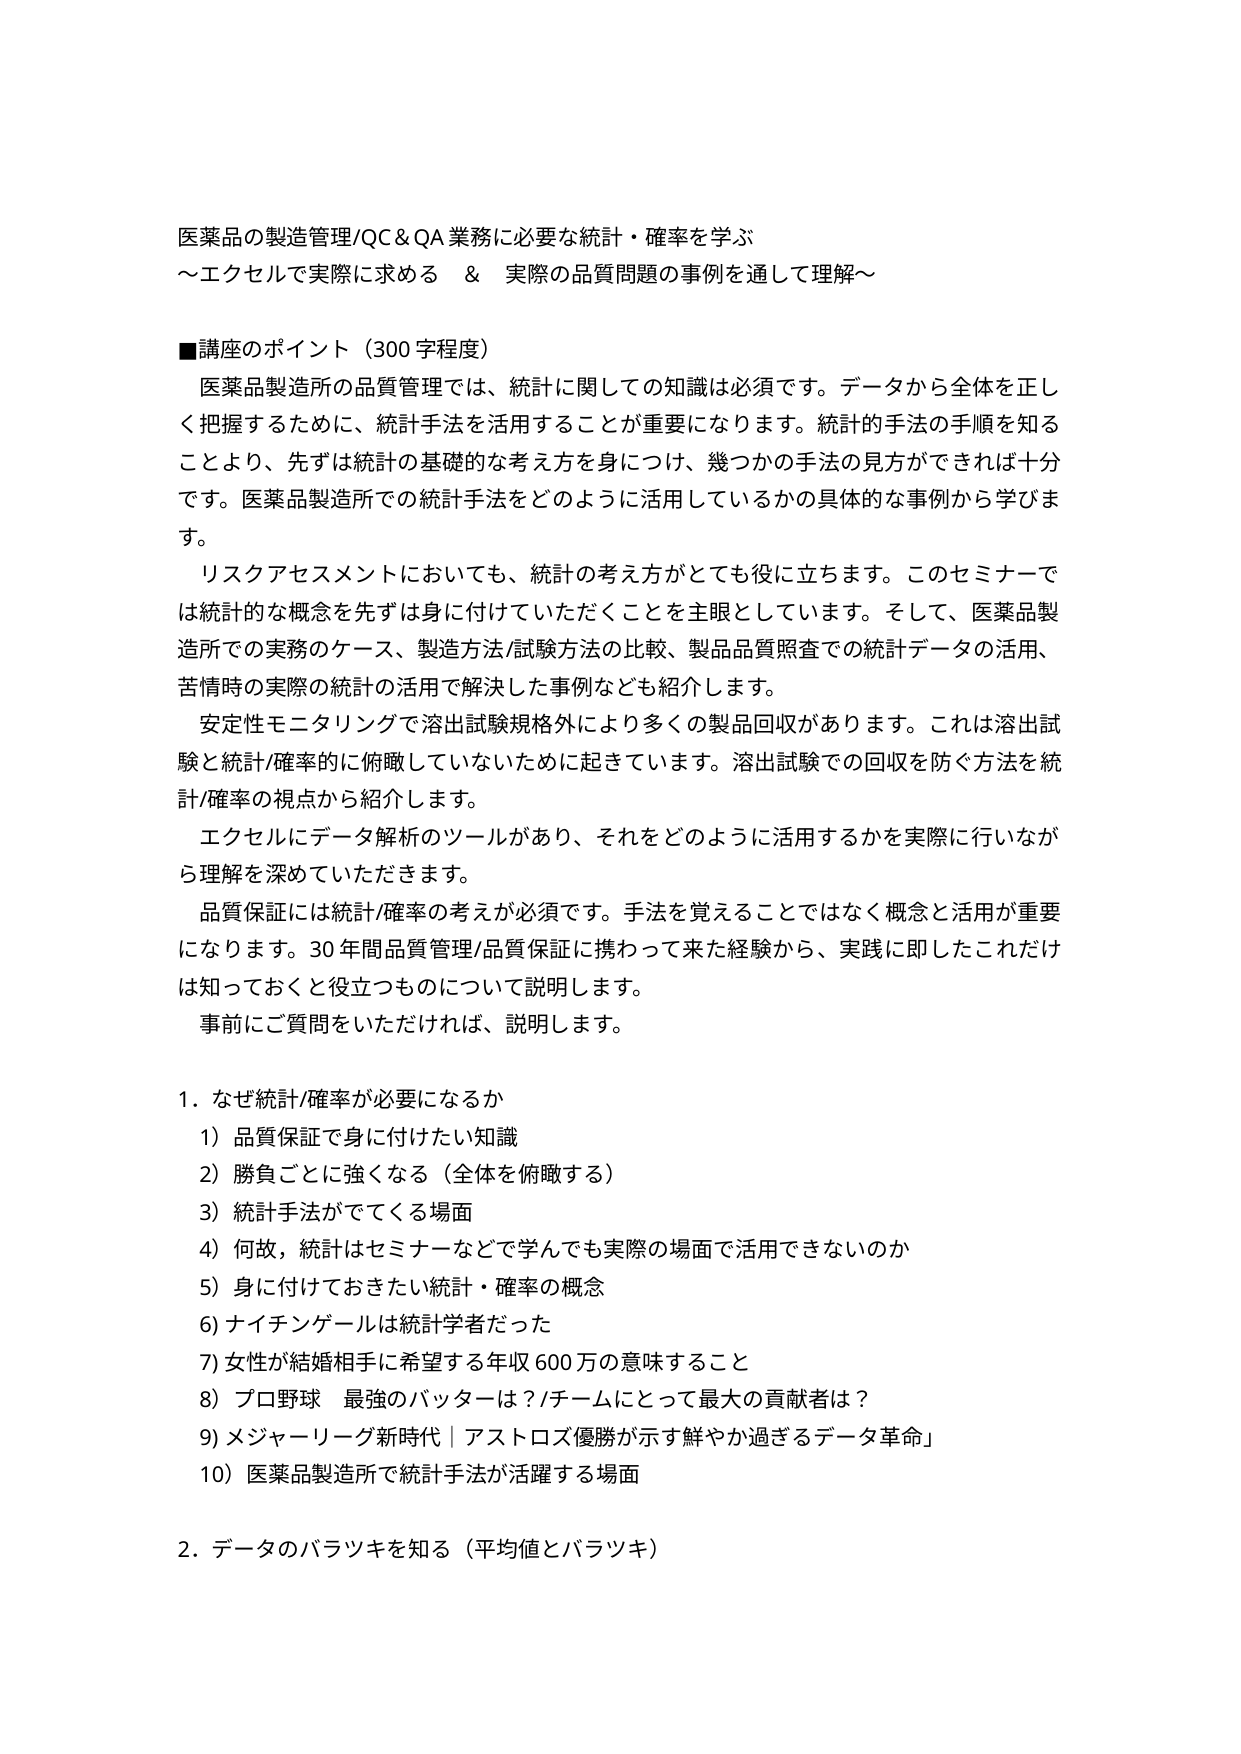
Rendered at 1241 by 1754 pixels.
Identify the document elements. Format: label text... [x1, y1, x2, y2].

text 7) 女性が結婚相手に希望する年収600万の意味すること [177, 1342, 1063, 1379]
text 10）医薬品製造所で統計手法が活躍する場面 [177, 1454, 1063, 1492]
text 1）品質保証で身に付けたい知識 [177, 1117, 1063, 1154]
text 品質保証には統計/確率の考えが必須です。手法を覚えることではなく概念と活用が重要になります。30年間品質管理/品質保証に携わって来た経験から、実践に即したこれだけは知っておくと役立つものについて説明します。 [177, 892, 1063, 1004]
text 医薬品の製造管理/QC＆QA業務に必要な統計・確率を学ぶ [177, 217, 1063, 254]
text ■講座のポイント（300字程度） [177, 329, 1063, 367]
text 3）統計手法がでてくる場面 [177, 1192, 1063, 1229]
text 5）身に付けておきたい統計・確率の概念 [177, 1267, 1063, 1304]
text 2．データのバラツキを知る（平均値とバラツキ） [177, 1529, 1063, 1567]
text 2）勝負ごとに強くなる（全体を俯瞰する） [177, 1154, 1063, 1192]
text 事前にご質問をいただければ、説明します。 [177, 1004, 1063, 1042]
text 6) ナイチンゲールは統計学者だった [177, 1304, 1063, 1342]
text 安定性モニタリングで溶出試験規格外により多くの製品回収があります。これは溶出試験と統計/確率的に俯瞰していないために起きています。溶出試験での回収を防ぐ方法を統計/確率の視点から紹介します。 [177, 704, 1063, 817]
text ～エクセルで実際に求める ＆ 実際の品質問題の事例を通して理解～ [177, 254, 1063, 292]
text 4）何故，統計はセミナーなどで学んでも実際の場面で活用できないのか [177, 1229, 1063, 1267]
text リスクアセスメントにおいても、統計の考え方がとても役に立ちます。このセミナーでは統計的な概念を先ずは身に付けていただくことを主眼としています。そして、医薬品製造所での実務のケース、製造方法/試験方法の比較、製品品質照査での統計データの活用、苦情時の実際の統計の活用で解決した事例なども紹介します。 [177, 554, 1063, 704]
text 1．なぜ統計/確率が必要になるか [177, 1079, 1063, 1117]
text 医薬品製造所の品質管理では、統計に関しての知識は必須です。データから全体を正しく把握するために、統計手法を活用することが重要になります。統計的手法の手順を知ることより、先ずは統計の基礎的な考え方を身につけ、幾つかの手法の見方ができれば十分です。医薬品製造所での統計手法をどのように活用しているかの具体的な事例から学びます。 [177, 367, 1063, 554]
text 8）プロ野球 最強のバッターは？/チームにとって最大の貢献者は？ [177, 1379, 1063, 1417]
text エクセルにデータ解析のツールがあり、それをどのように活用するかを実際に行いながら理解を深めていただきます。 [177, 817, 1063, 892]
text 9) メジャーリーグ新時代｜アストロズ優勝が示す鮮やか過ぎるデータ革命」 [177, 1417, 1063, 1454]
